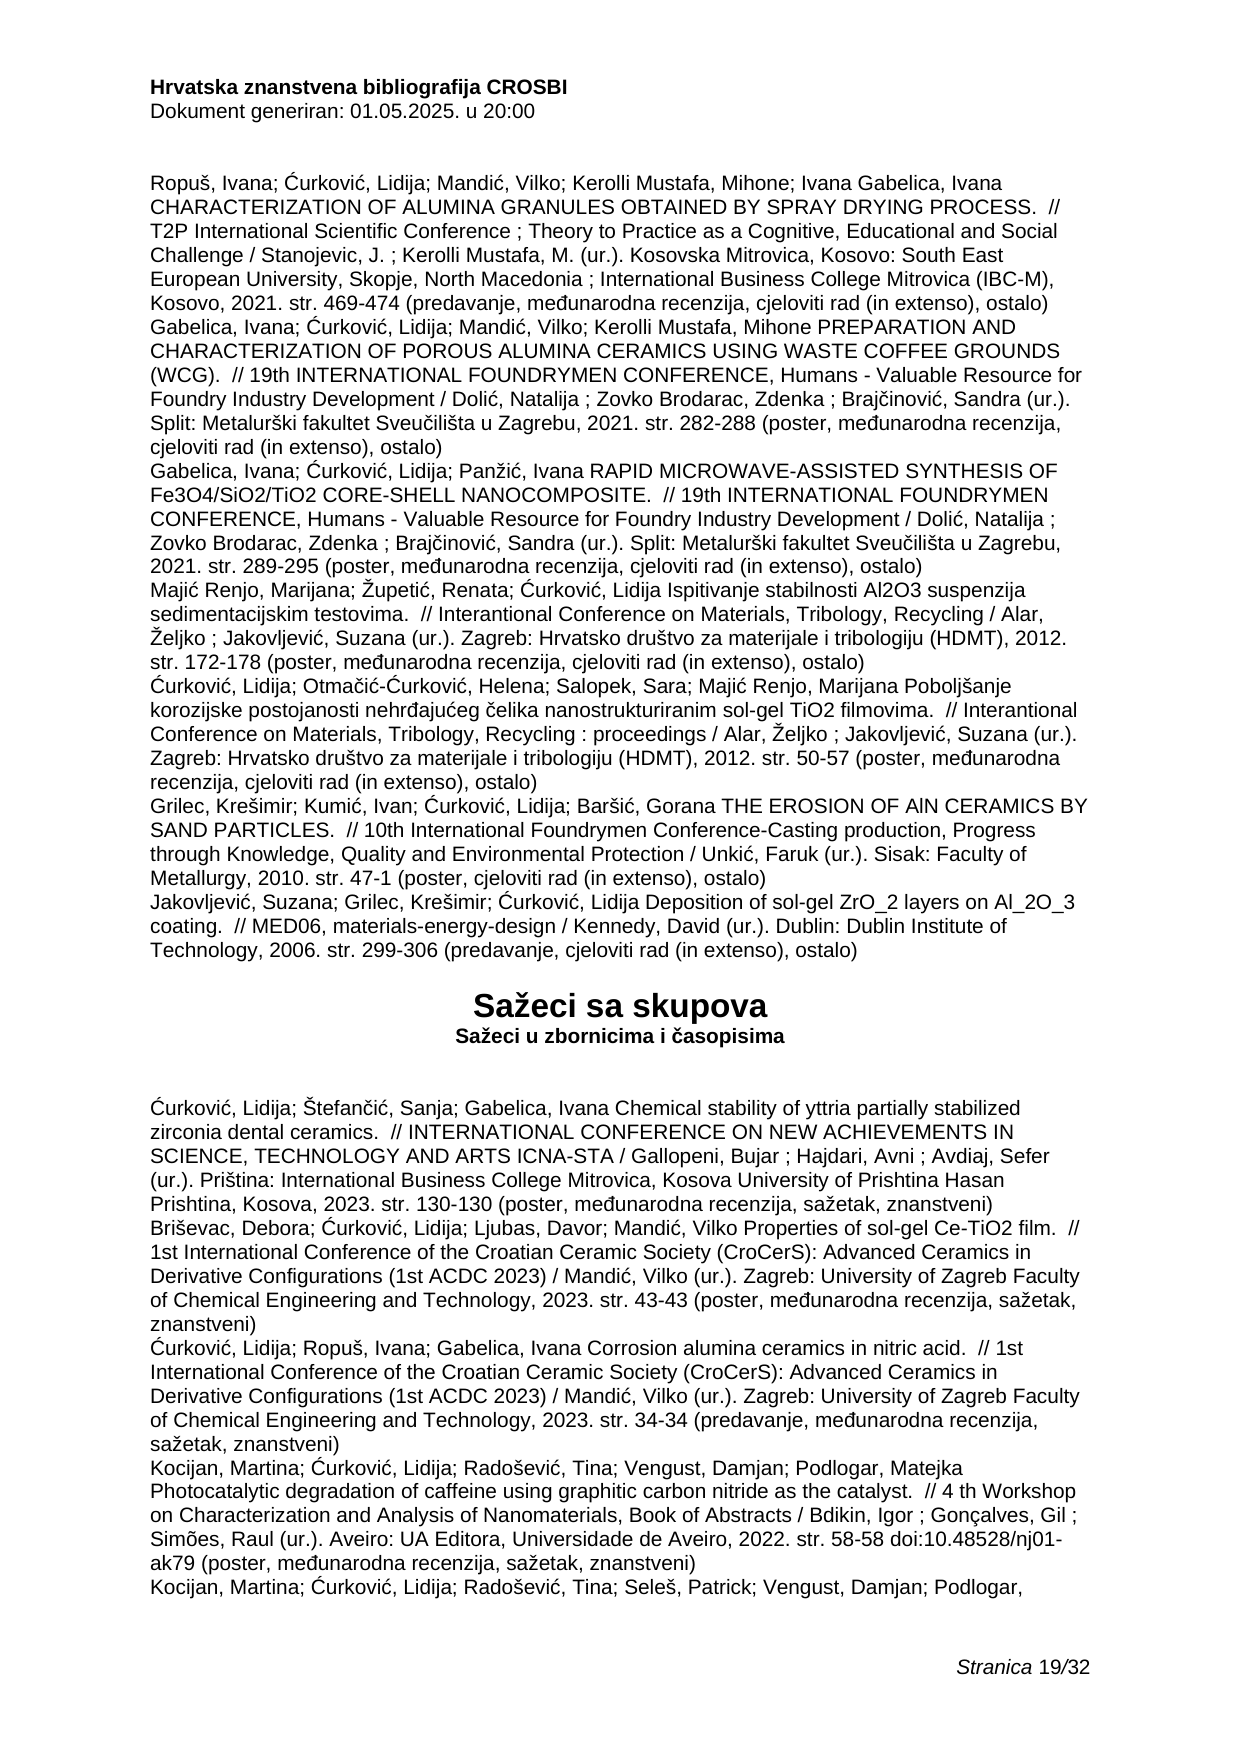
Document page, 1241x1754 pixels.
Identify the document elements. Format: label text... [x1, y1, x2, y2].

text Ropuš, Ivana; Ćurković, Lidija; Mandić, Vilko; Kerolli Mustafa, Mihone; Ivana Gabelica, Ivana [150, 171, 1090, 315]
text Ćurković, Lidija; Štefančić, Sanja; Gabelica, Ivana [150, 1096, 1090, 1216]
text Gabelica, Ivana; Ćurković, Lidija; Mandić, Vilko; Kerolli Mustafa, Mihone [150, 315, 1090, 458]
text Kocijan, Martina; Ćurković, Lidija; Radošević, Tina; Vengust, Damjan; Podlogar, Matejka [150, 1455, 1090, 1575]
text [150, 1575, 1090, 1599]
text Jakovljević, Suzana; Grilec, Krešimir; Ćurković, Lidija [150, 890, 1090, 962]
text Ćurković, Lidija; Ropuš, Ivana; Gabelica, Ivana [150, 1336, 1090, 1455]
text Majić Renjo, Marijana; Župetić, Renata; Ćurković, Lidija [150, 578, 1090, 674]
text Ćurković, Lidija; Otmačić-Ćurković, Helena; Salopek, Sara; Majić Renjo, Marijana [150, 674, 1090, 794]
subtitle Sažeci sa skupova [150, 986, 1090, 1024]
text Gabelica, Ivana; Ćurković, Lidija; Panžić, Ivana [150, 458, 1090, 578]
text Grilec, Krešimir; Kumić, Ivan; Ćurković, Lidija; Baršić, Gorana [150, 794, 1090, 890]
text Briševac, Debora; Ćurković, Lidija; Ljubas, Davor; Mandić, Vilko [150, 1216, 1090, 1336]
subtitle Sažeci u zbornicima i časopisima [150, 1024, 1090, 1048]
